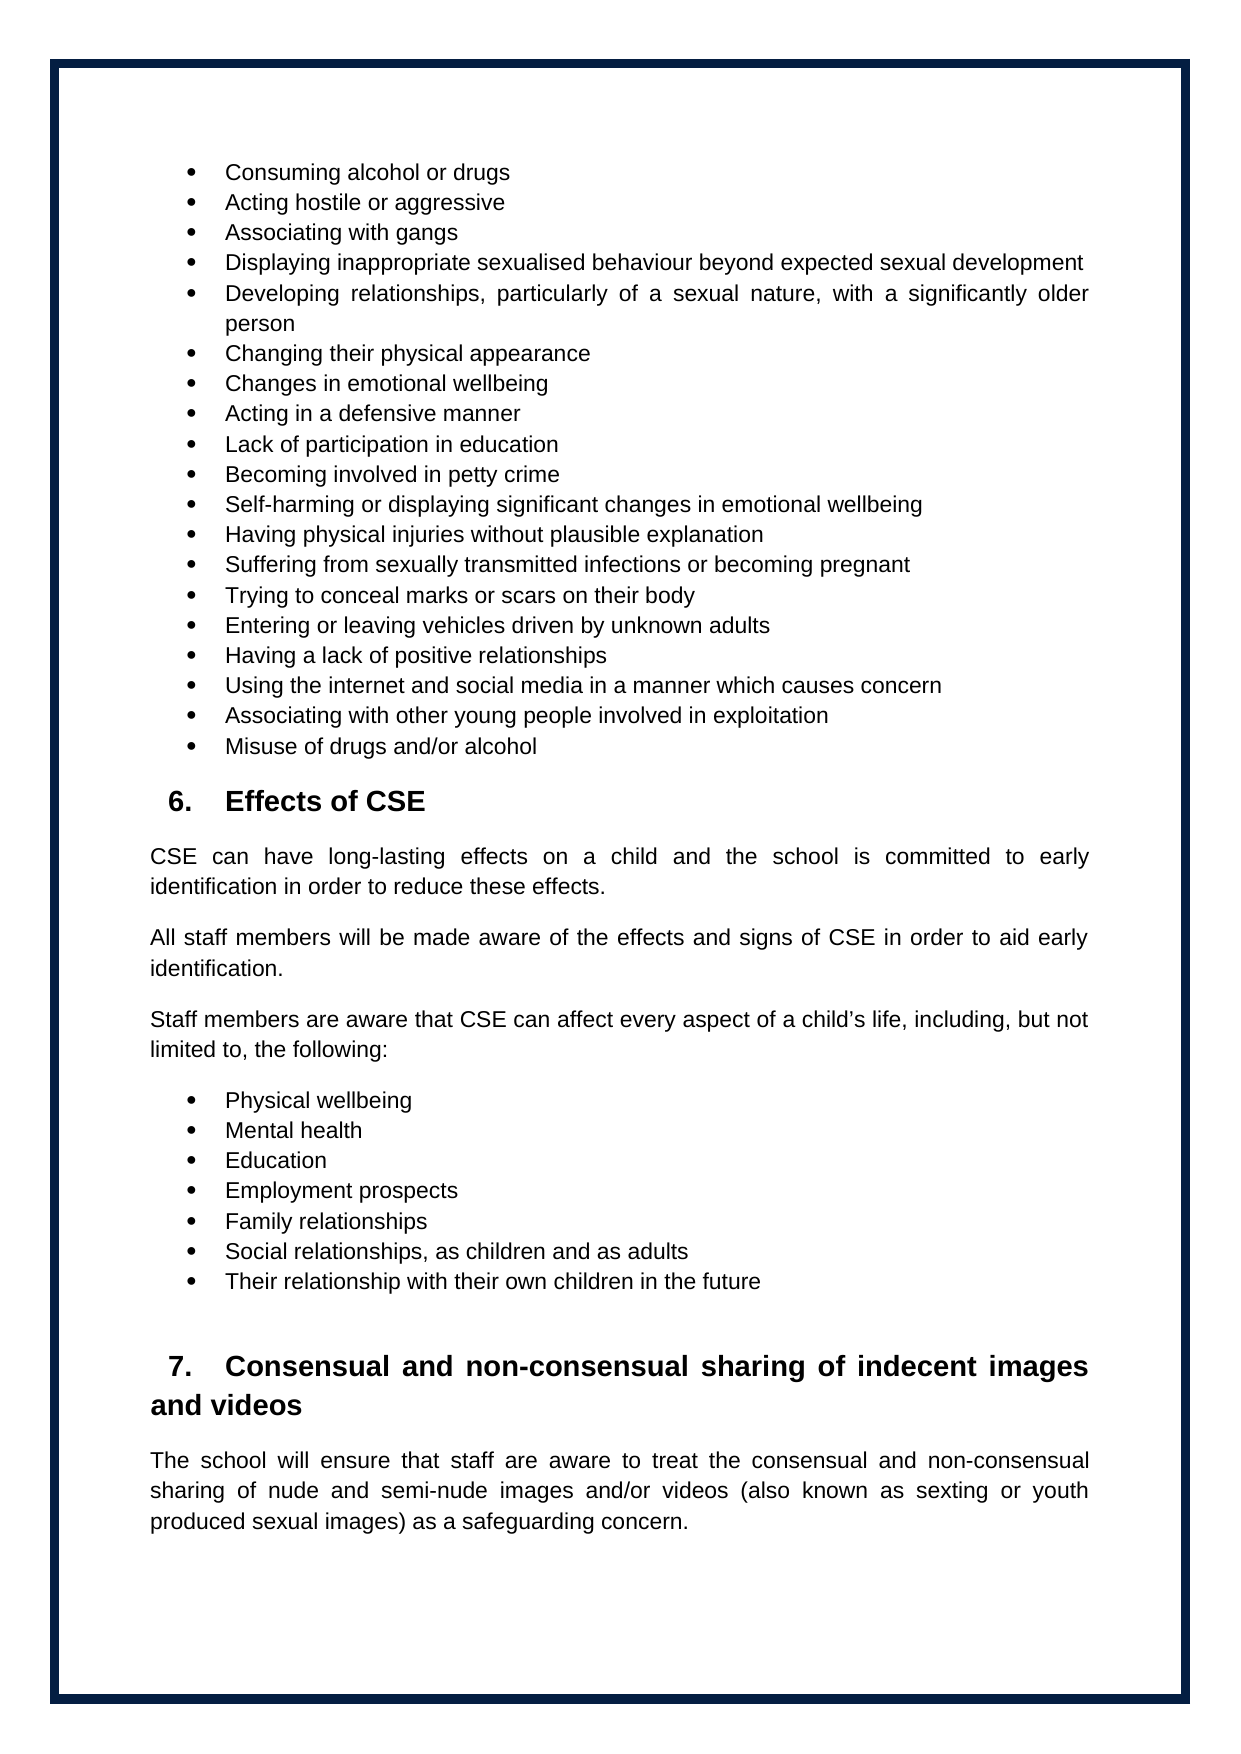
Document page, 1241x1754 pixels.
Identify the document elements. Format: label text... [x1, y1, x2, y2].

list Displaying inappropriate sexualised behaviour beyond expected sexual development [187, 249, 1090, 276]
list Changes in emotional wellbeing [187, 370, 1090, 397]
text CSE can have long-lasting effects on a child and the school is committed to early identification in order to reduce these effects. [150, 843, 1090, 900]
list Employment prospects [187, 1177, 1090, 1204]
list Social relationships, as children and as adults [187, 1238, 1090, 1264]
list Consuming alcohol or drugs [187, 159, 1090, 185]
list Suffering from sexually transmitted infections or becoming pregnant [187, 551, 1090, 578]
list Misuse of drugs and/or alcohol [187, 733, 1090, 759]
list Self-harming or displaying significant changes in emotional wellbeing [187, 491, 1090, 517]
text Staff members are aware that CSE can affect every aspect of a child’s life, including, but not limited to, the following: [150, 1006, 1090, 1062]
list Their relationship with their own children in the future [187, 1268, 1090, 1294]
list Associating with other young people involved in exploitation [187, 702, 1090, 729]
list Acting in a defensive manner [187, 400, 1090, 427]
subtitle Consensual and non-consensual sharing of indecent images and videos [150, 1349, 1090, 1421]
list Lack of participation in education [187, 431, 1090, 457]
list Physical wellbeing [187, 1087, 1090, 1113]
list Having a lack of positive relationships [187, 642, 1090, 668]
list Using the internet and social media in a manner which causes concern [187, 672, 1090, 699]
list Becoming involved in petty crime [187, 461, 1090, 487]
list Having physical injuries without plausible explanation [187, 521, 1090, 548]
subtitle Effects of CSE [150, 784, 1090, 817]
text All staff members will be made aware of the effects and signs of CSE in order to aid early identification. [150, 924, 1090, 981]
list Associating with gangs [187, 219, 1090, 246]
list Mental health [187, 1117, 1090, 1143]
list Acting hostile or aggressive [187, 189, 1090, 215]
list Entering or leaving vehicles driven by unknown adults [187, 612, 1090, 638]
list Education [187, 1147, 1090, 1174]
text The school will ensure that staff are aware to treat the consensual and non-consensual sharing of nude and semi-nude images and/or videos (also known as sexting or youth produced sexual images) as a safeguarding concern. [150, 1447, 1090, 1534]
list Family relationships [187, 1208, 1090, 1234]
list Changing their physical appearance [187, 340, 1090, 366]
list Trying to conceal marks or scars on their body [187, 582, 1090, 608]
list Developing relationships, particularly of a sexual nature, with a significantly older person [187, 279, 1090, 336]
